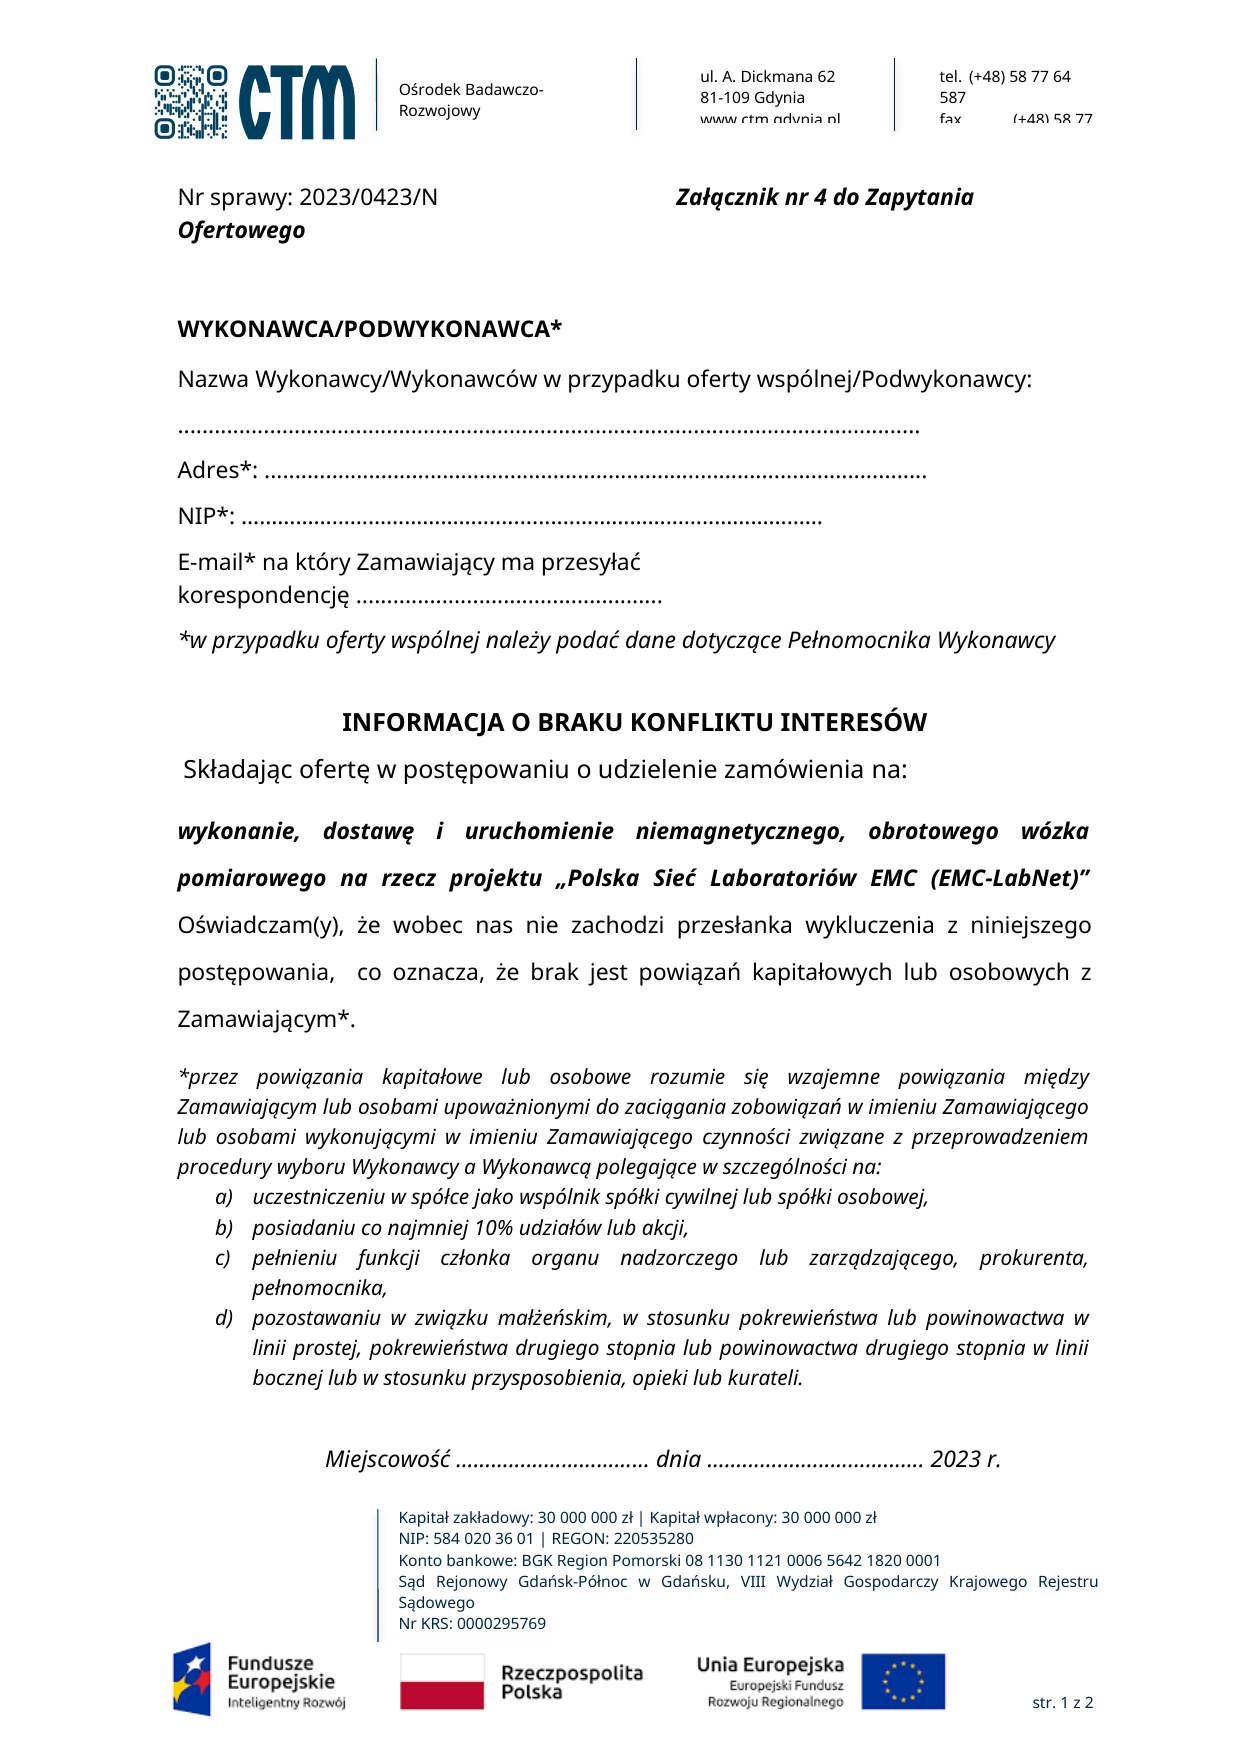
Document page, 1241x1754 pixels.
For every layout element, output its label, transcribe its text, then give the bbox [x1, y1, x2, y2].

text NIP*: …………………………………................…………………..……………… [177, 500, 1093, 531]
picture [155, 1624, 964, 1735]
text E-mail* na który Zamawiający ma przesyłać korespondencję .................................................. [177, 546, 1093, 610]
text Składając ofertę w postępowaniu o udzielenie zamówienia na: [177, 752, 1093, 786]
list pełnieniu funkcji członka organu nadzorczego lub zarządzającego, prokurenta, pełnomocnika, [215, 1243, 1093, 1301]
text ......................................................................................................................... [177, 409, 1093, 440]
list posiadaniu co najmniej 10% udziałów lub akcji, [215, 1213, 1093, 1241]
list uczestniczeniu w spółce jako wspólnik spółki cywilnej lub spółki osobowej, [215, 1182, 1093, 1211]
text *w przypadku oferty wspólnej należy podać dane dotyczące Pełnomocnika Wykonawcy [177, 624, 1093, 656]
text Nr sprawy: 2023/0423/N Załącznik nr 4 do Zapytania Ofertowego [177, 181, 1093, 245]
list pozostawaniu w związku małżeńskim, w stosunku pokrewieństwa lub powinowactwa w linii prostej, pokrewieństwa drugiego stopnia lub powinowactwa drugiego stopnia w linii bocznej lub w stosunku przysposobienia, opieki lub kurateli. [215, 1303, 1093, 1392]
text Miejscowość ................................. dnia ..................................... 2023 r. [251, 1443, 1093, 1474]
text INFORMACJA O BRAKU KONFLIKTU INTERESÓW [177, 705, 1093, 739]
text wykonanie, dostawę i uruchomienie niemagnetycznego, obrotowego wózka pomiarowego na rzecz projektu „Polska Sieć Laboratoriów EMC (EMC-LabNet)” Oświadczam(y), że wobec nas nie zachodzi przesłanka wykluczenia z niniejszego postępowania, co oznacza, że brak jest powiązań kapitałowych lub osobowych z Zamawiającym*. [177, 815, 1093, 1034]
text *przez powiązania kapitałowe lub osobowe rozumie się wzajemne powiązania między Zamawiającym lub osobami upoważnionymi do zaciągania zobowiązań w imieniu Zamawiającego lub osobami wykonującymi w imieniu Zamawiającego czynności związane z przeprowadzeniem procedury wyboru Wykonawcy a Wykonawcą polegające w szczególności na: [177, 1062, 1093, 1181]
text WYKONAWCA/PODWYKONAWCA* [177, 313, 1093, 344]
text Adres*: ............................................................................................................ [177, 454, 1093, 486]
text Nazwa Wykonawcy/Wykonawców w przypadku oferty wspólnej/Podwykonawcy: [177, 363, 1093, 394]
picture [150, 63, 361, 145]
